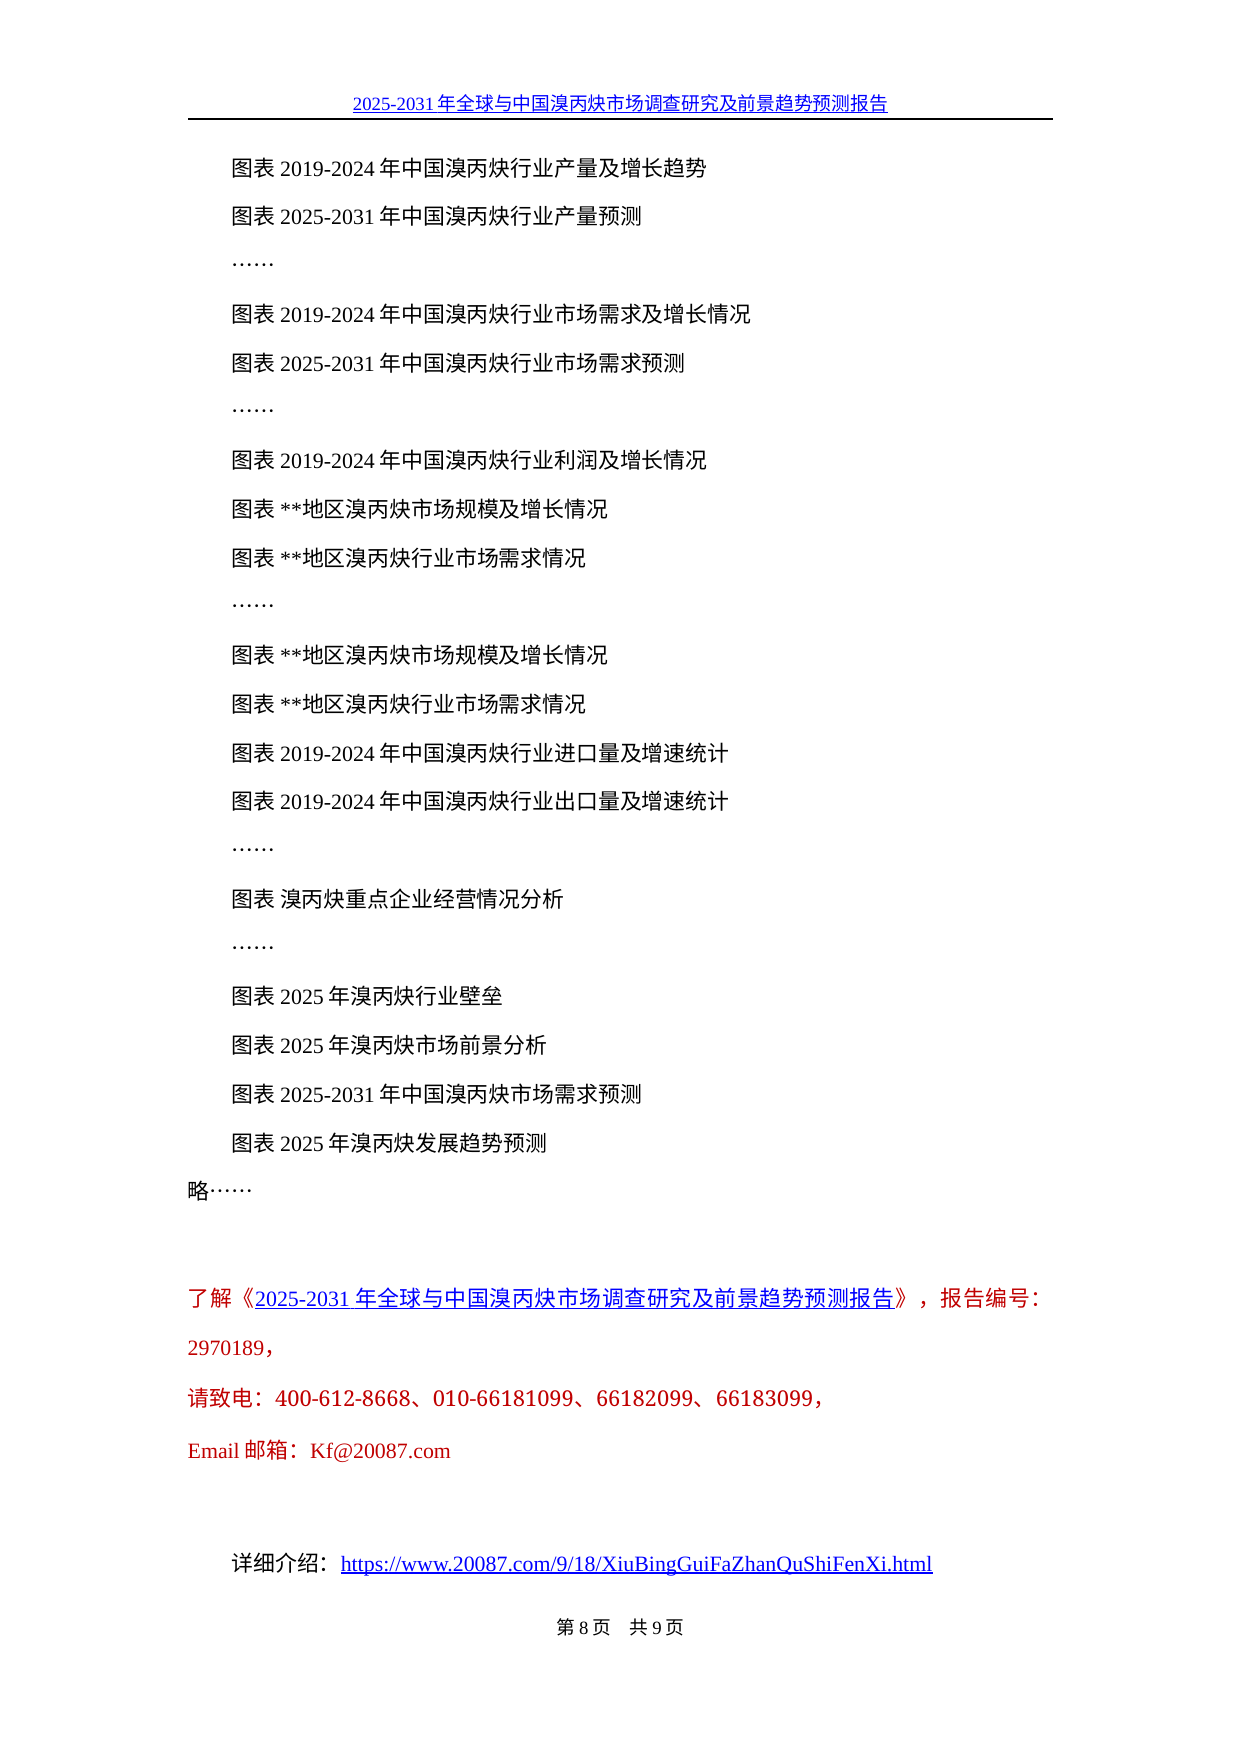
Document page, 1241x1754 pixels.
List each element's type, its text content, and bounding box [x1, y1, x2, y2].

text 请致电：400-612-8668、010-66181099、66182099、66183099， [187, 1381, 1053, 1413]
text 了解《2025-2031年全球与中国溴丙炔市场调查研究及前景趋势预测报告》，报告编号：2970189， [187, 1280, 1053, 1362]
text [187, 150, 1053, 1206]
text Email邮箱：Kf@20087.com [187, 1432, 1053, 1465]
text 详细介绍：https://www.20087.com/9/18/XiuBingGuiFaZhanQuShiFenXi.html [187, 1545, 1053, 1578]
